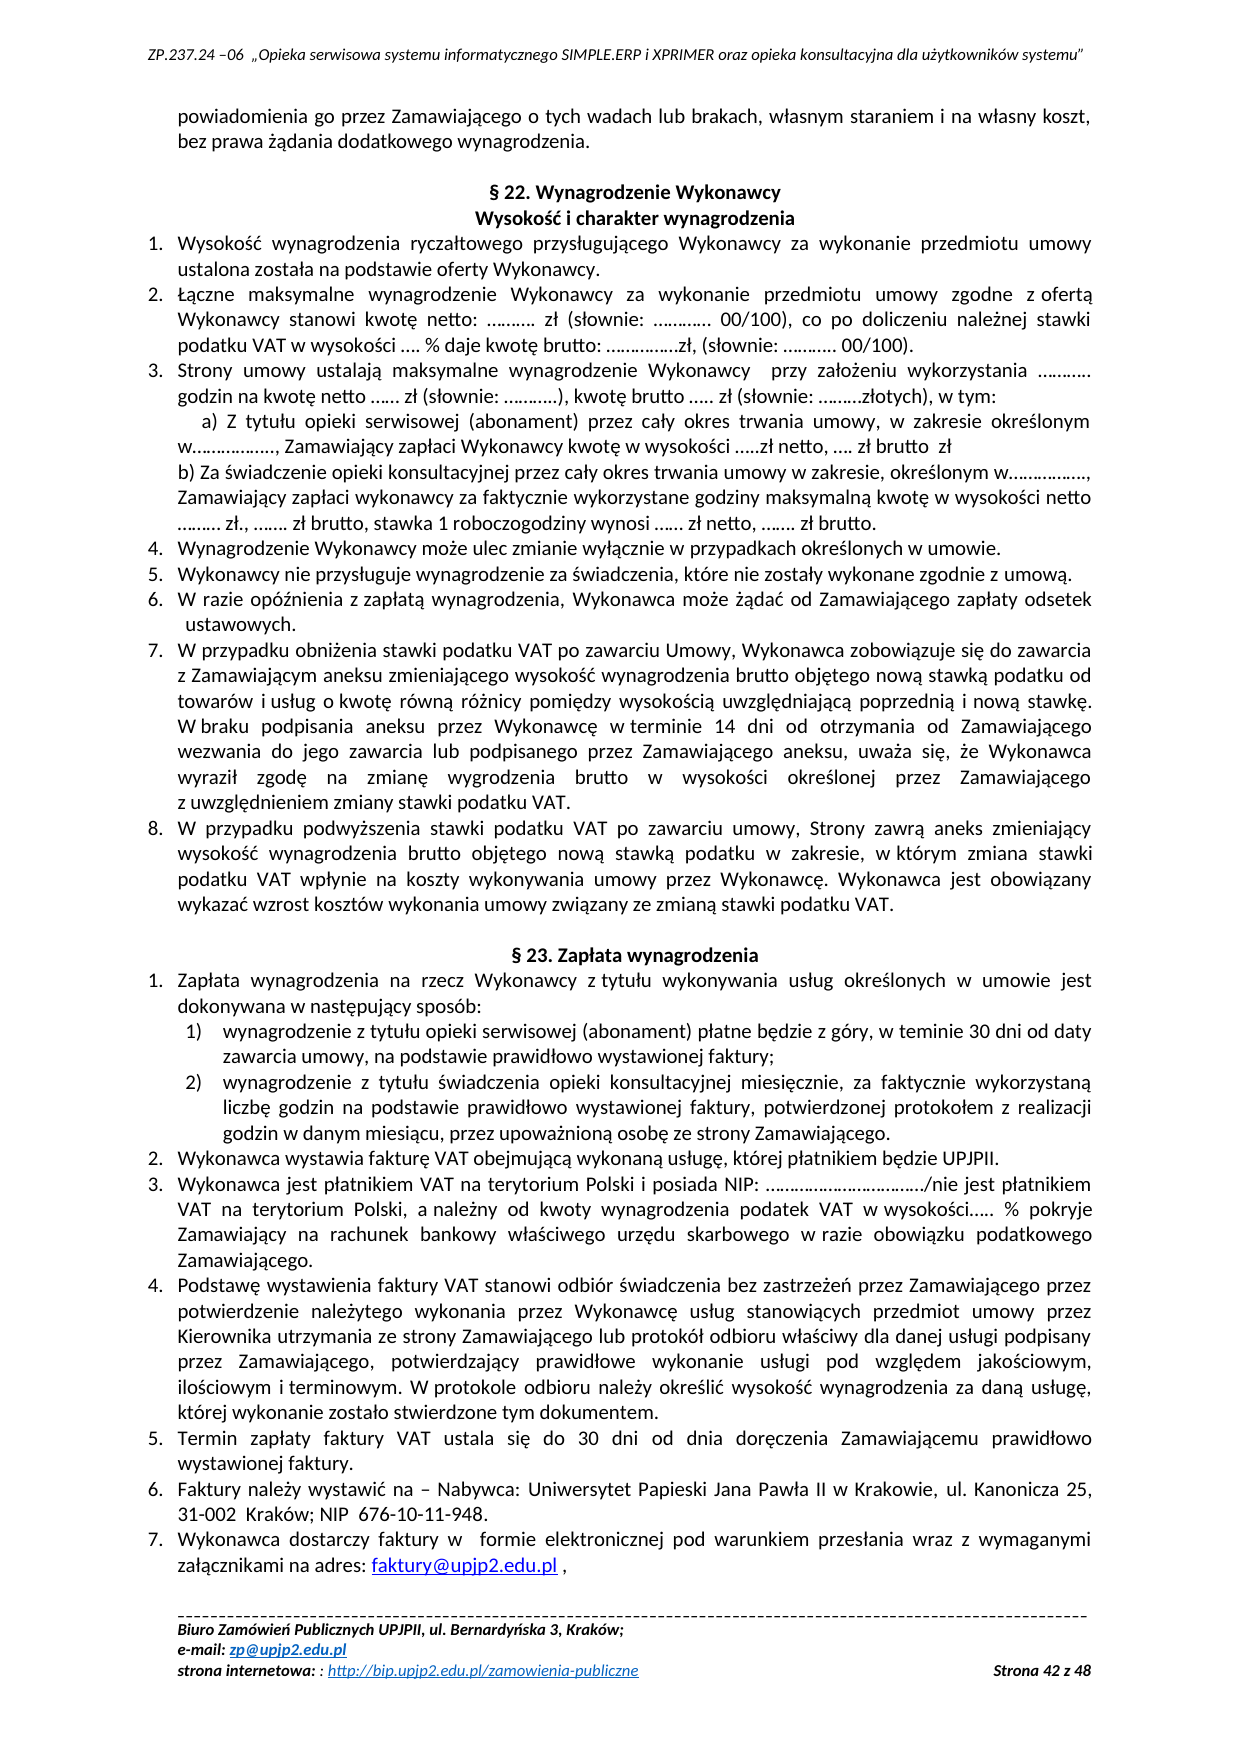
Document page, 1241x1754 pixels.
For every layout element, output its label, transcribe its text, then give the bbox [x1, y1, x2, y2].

list Wykonawca wystawia fakturę VAT obejmującą wykonaną usługę, której płatnikiem będzie UPJPII. [148, 1145, 1093, 1171]
list wynagrodzenie z tytułu opieki serwisowej (abonament) płatne będzie z góry, w teminie 30 dni od daty zawarcia umowy, na podstawie prawidłowo wystawionej faktury; [185, 1018, 1093, 1069]
list Strony umowy ustalają maksymalne wynagrodzenie Wykonawcy przy założeniu wykorzystania ……….. godzin na kwotę netto …… zł (słownie: ………..), kwotę brutto ….. zł (słownie: ………złotych), w tym: [148, 357, 1093, 408]
list W przypadku podwyższenia stawki podatku VAT po zawarciu umowy, Strony zawrą aneks zmieniający wysokość wynagrodzenia brutto objętego nową stawką podatku w zakresie, w którym zmiana stawki podatku VAT wpłynie na koszty wykonywania umowy przez Wykonawcę. Wykonawca jest obowiązany wykazać wzrost kosztów wykonania umowy związany ze zmianą stawki podatku VAT. [148, 815, 1093, 917]
list Termin zapłaty faktury VAT ustala się do 30 dni od dnia doręczenia Zamawiającemu prawidłowo wystawionej faktury. [148, 1425, 1093, 1476]
text § 23. Zapłata wynagrodzenia [177, 942, 1093, 967]
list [148, 103, 1093, 154]
text Wysokość i charakter wynagrodzenia [177, 205, 1093, 230]
list Wysokość wynagrodzenia ryczałtowego przysługującego Wykonawcy za wykonanie przedmiotu umowy ustalona została na podstawie oferty Wykonawcy. [148, 230, 1093, 281]
list Wykonawca jest płatnikiem VAT na terytorium Polski i posiada NIP: ……………………………/nie jest płatnikiem VAT na terytorium Polski, a należny od kwoty wynagrodzenia podatek VAT w wysokości….. % pokryje Zamawiający na rachunek bankowy właściwego urzędu skarbowego w razie obowiązku podatkowego Zamawiającego. [148, 1171, 1093, 1272]
list Wykonawcy nie przysługuje wynagrodzenie za świadczenia, które nie zostały wykonane zgodnie z umową. [148, 561, 1093, 586]
list wynagrodzenie z tytułu świadczenia opieki konsultacyjnej miesięcznie, za faktycznie wykorzystaną liczbę godzin na podstawie prawidłowo wystawionej faktury, potwierdzonej protokołem z realizacji godzin w danym miesiącu, przez upoważnioną osobę ze strony Zamawiającego. [185, 1069, 1093, 1145]
list Podstawę wystawienia faktury VAT stanowi odbiór świadczenia bez zastrzeżeń przez Zamawiającego przez potwierdzenie należytego wykonania przez Wykonawcę usług stanowiących przedmiot umowy przez Kierownika utrzymania ze strony Zamawiającego lub protokół odbioru właściwy dla danej usługi podpisany przez Zamawiającego, potwierdzający prawidłowe wykonanie usługi pod względem jakościowym, ilościowym i terminowym. W protokole odbioru należy określić wysokość wynagrodzenia za daną usługę, której wykonanie zostało stwierdzone tym dokumentem. [148, 1272, 1093, 1425]
list W razie opóźnienia z zapłatą wynagrodzenia, Wykonawca może żądać od Zamawiającego zapłaty odsetek ustawowych. [148, 586, 1093, 637]
text a) Z tytułu opieki serwisowej (abonament) przez cały okres trwania umowy, w zakresie określonym w…………….., Zamawiający zapłaci Wykonawcy kwotę w wysokości …..zł netto, …. zł brutto zł [148, 408, 1093, 459]
text b) Za świadczenie opieki konsultacyjnej przez cały okres trwania umowy w zakresie, określonym w……………., Zamawiający zapłaci wykonawcy za faktycznie wykorzystane godziny maksymalną kwotę w wysokości netto ……… zł., ……. zł brutto, stawka 1 roboczogodziny wynosi …… zł netto, ……. zł brutto. [148, 459, 1093, 535]
text § 22. Wynagrodzenie Wykonawcy [177, 179, 1093, 205]
list Łączne maksymalne wynagrodzenie Wykonawcy za wykonanie przedmiotu umowy zgodne z ofertą Wykonawcy stanowi kwotę netto: ………. zł (słownie: ………… 00/100), co po doliczeniu należnej stawki podatku VAT w wysokości …. % daje kwotę brutto: ……………zł, (słownie: ……….. 00/100). [148, 281, 1093, 357]
list Wykonawca dostarczy faktury w formie elektronicznej pod warunkiem przesłania wraz z wymaganymi załącznikami na adres: faktury@upjp2.edu.pl , [148, 1527, 1093, 1577]
list Wynagrodzenie Wykonawcy może ulec zmianie wyłącznie w przypadkach określonych w umowie. [148, 535, 1093, 561]
list W przypadku obniżenia stawki podatku VAT po zawarciu Umowy, Wykonawca zobowiązuje się do zawarcia z Zamawiającym aneksu zmieniającego wysokość wynagrodzenia brutto objętego nową stawką podatku od towarów i usług o kwotę równą różnicy pomiędzy wysokością uwzględniającą poprzednią i nową stawkę. W braku podpisania aneksu przez Wykonawcę w terminie 14 dni od otrzymania od Zamawiającego wezwania do jego zawarcia lub podpisanego przez Zamawiającego aneksu, uważa się, że Wykonawca wyraził zgodę na zmianę wygrodzenia brutto w wysokości określonej przez Zamawiającego z uwzględnieniem zmiany stawki podatku VAT. [148, 637, 1093, 815]
list Faktury należy wystawić na – Nabywca: Uniwersytet Papieski Jana Pawła II w Krakowie, ul. Kanonicza 25, 31-002 Kraków; NIP 676-10-11-948. [148, 1476, 1093, 1527]
list Zapłata wynagrodzenia na rzecz Wykonawcy z tytułu wykonywania usług określonych w umowie jest dokonywana w następujący sposób: [148, 967, 1093, 1018]
